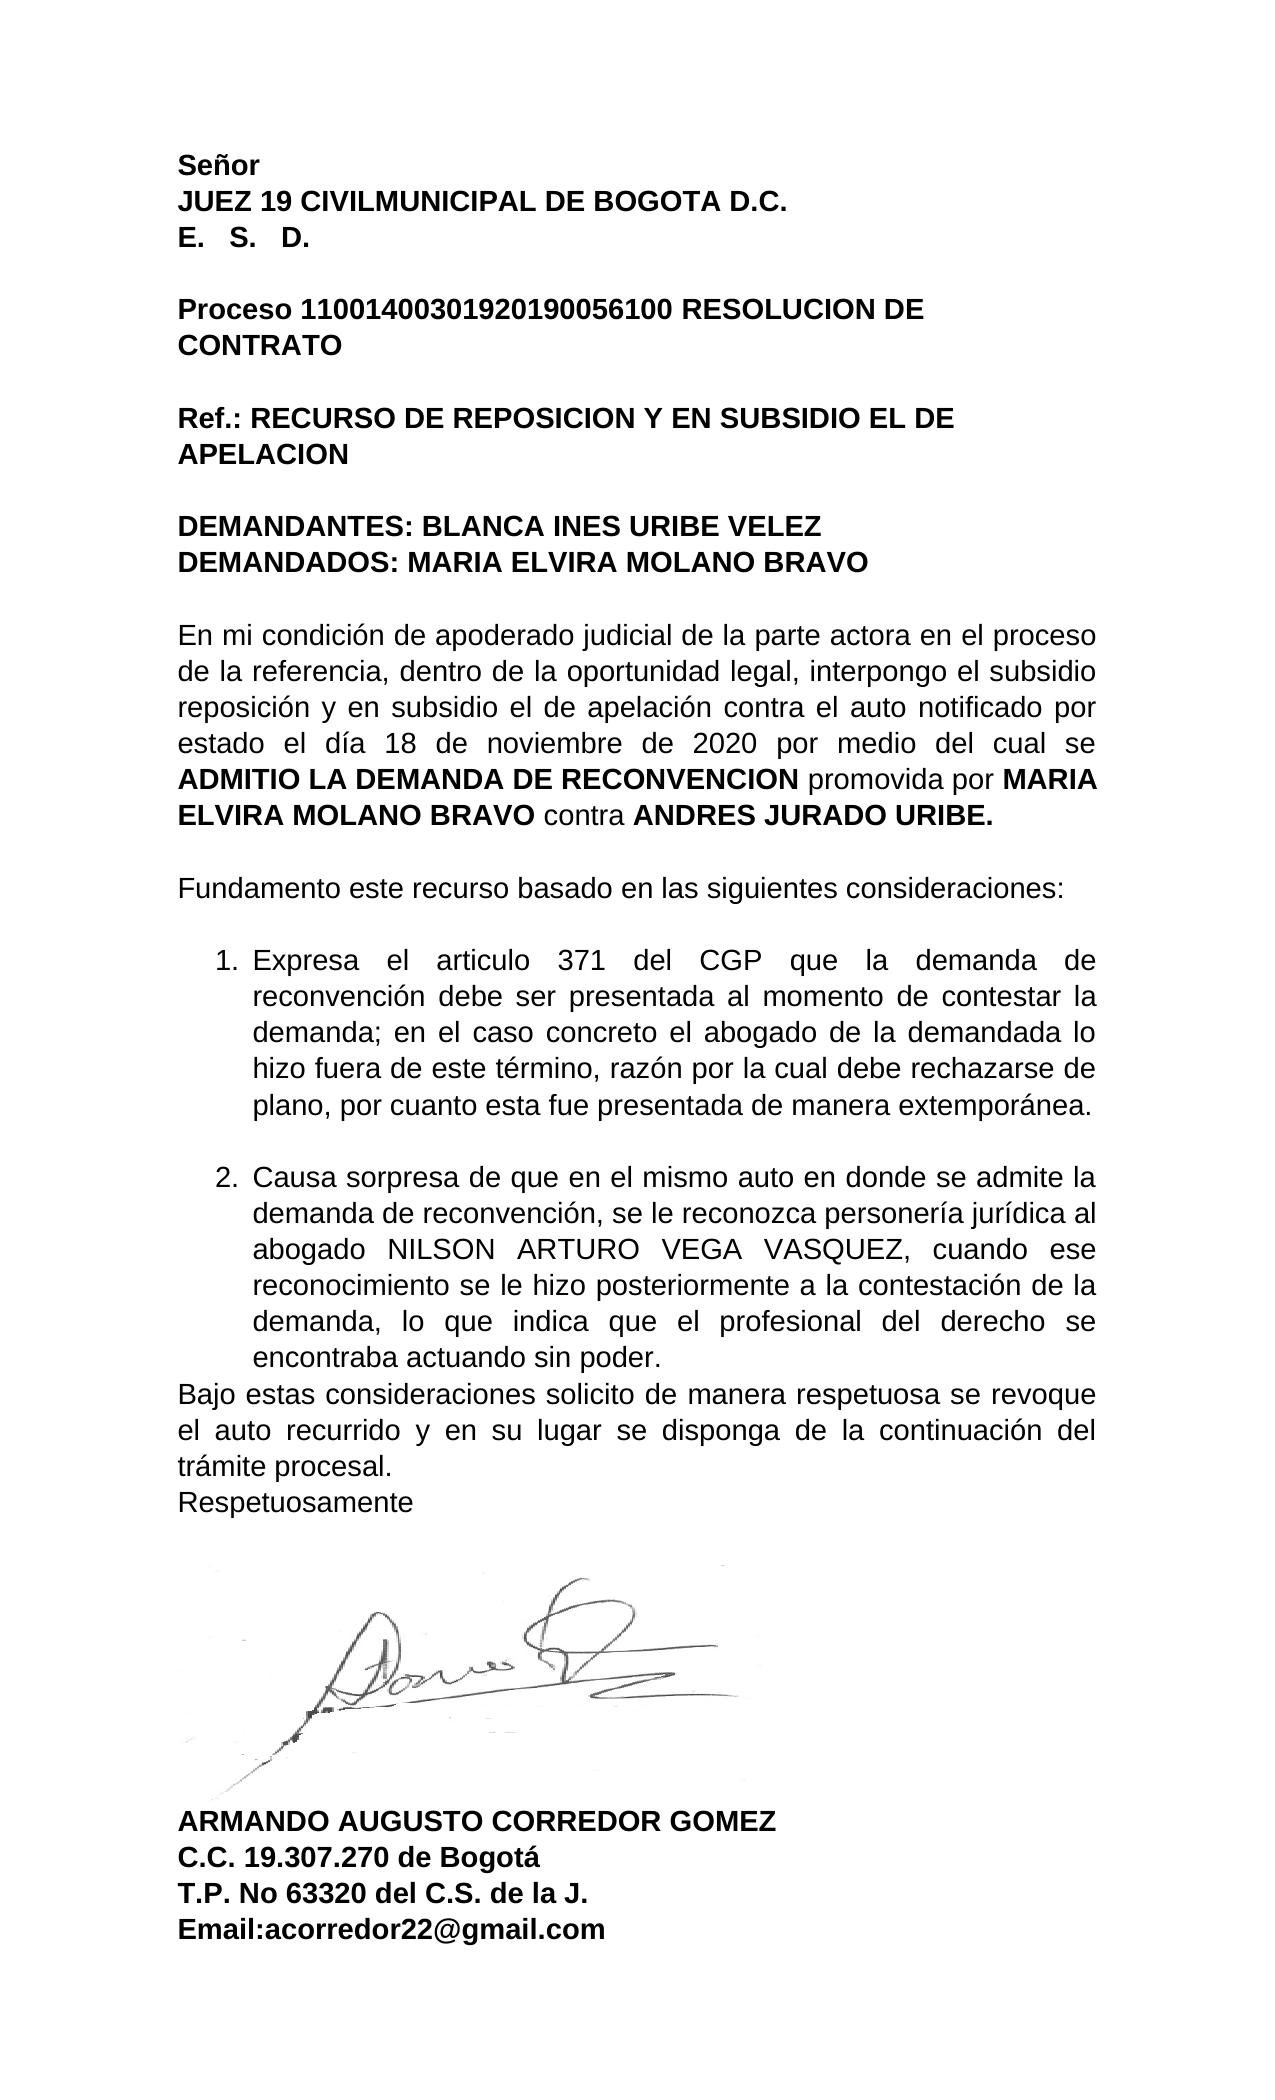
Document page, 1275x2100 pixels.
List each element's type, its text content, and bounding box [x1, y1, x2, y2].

text T.P. No 63320 del C.S. de la J. [177, 1876, 1098, 1909]
text Fundamento este recurso basado en las siguientes consideraciones: [177, 871, 1098, 904]
text ARMANDO AUGUSTO CORREDOR GOMEZ [177, 1803, 1098, 1837]
list Expresa el articulo 371 del CGP que la demanda de reconvención debe ser presentada al momento de contestar la demanda; en el caso concreto el abogado de la demandada lo hizo fuera de este término, razón por la cual debe rechazarse de plano, por cuanto esta fue presentada de manera extemporánea. [215, 943, 1098, 1121]
picture [177, 1557, 782, 1802]
text E. S. D. [177, 220, 1098, 253]
text Ref.: RECURSO DE REPOSICION Y EN SUBSIDIO EL DE APELACION [177, 401, 1098, 470]
text DEMANDADOS: MARIA ELVIRA MOLANO BRAVO [177, 545, 1098, 579]
text DEMANDANTES: BLANCA INES URIBE VELEZ [177, 509, 1098, 543]
text Señor [177, 148, 1098, 181]
list Causa sorpresa de que en el mismo auto en donde se admite la demanda de reconvención, se le reconozca personería jurídica al abogado NILSON ARTURO VEGA VASQUEZ, cuando ese reconocimiento se le hizo posteriormente a la contestación de la demanda, lo que indica que el profesional del derecho se encontraba actuando sin poder. [215, 1160, 1098, 1374]
text Respetuosamente [177, 1485, 1098, 1519]
text C.C. 19.307.270 de Bogotá [177, 1840, 1098, 1873]
text Proceso 11001400301920190056100 RESOLUCION DE CONTRATO [177, 292, 1098, 362]
text En mi condición de apoderado judicial de la parte actora en el proceso de la referencia, dentro de la oportunidad legal, interpongo el subsidio reposición y en subsidio el de apelación contra el auto notificado por estado el día 18 de noviembre de 2020 por medio del cual se ADMITIO LA DEMANDA DE RECONVENCION promovida por MARIA ELVIRA MOLANO BRAVO contra ANDRES JURADO URIBE. [177, 618, 1098, 832]
text Bajo estas consideraciones solicito de manera respetuosa se revoque el auto recurrido y en su lugar se disponga de la continuación del trámite procesal. [177, 1377, 1098, 1482]
text JUEZ 19 CIVILMUNICIPAL DE BOGOTA D.C. [177, 184, 1098, 217]
text Email:acorredor22@gmail.com [177, 1912, 1098, 1946]
